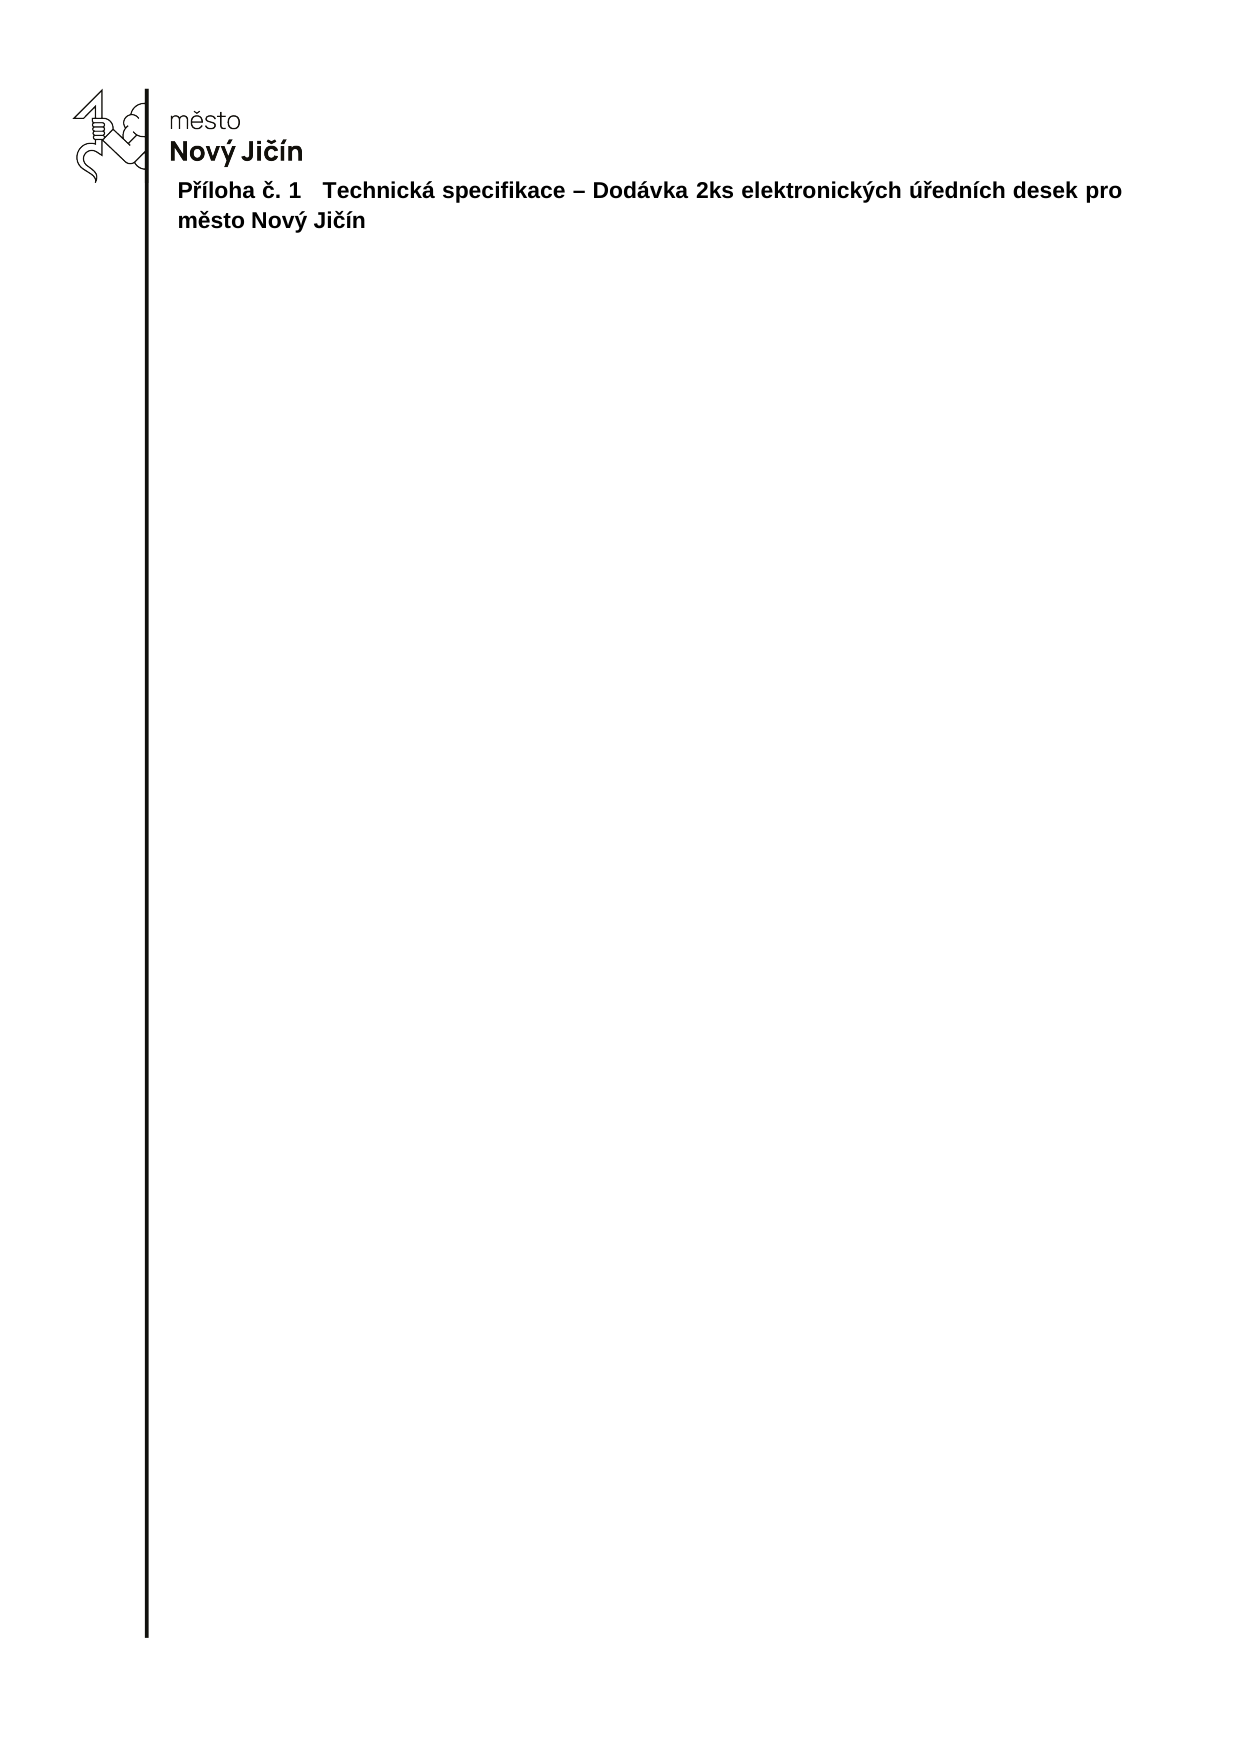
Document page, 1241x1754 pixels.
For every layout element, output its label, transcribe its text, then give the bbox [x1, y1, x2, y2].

text Příloha č. 1 Technická specifikace – Dodávka 2ks elektronických úředních desek pro město Nový Jičín [177, 177, 1122, 234]
picture [2, 1, 1241, 1754]
